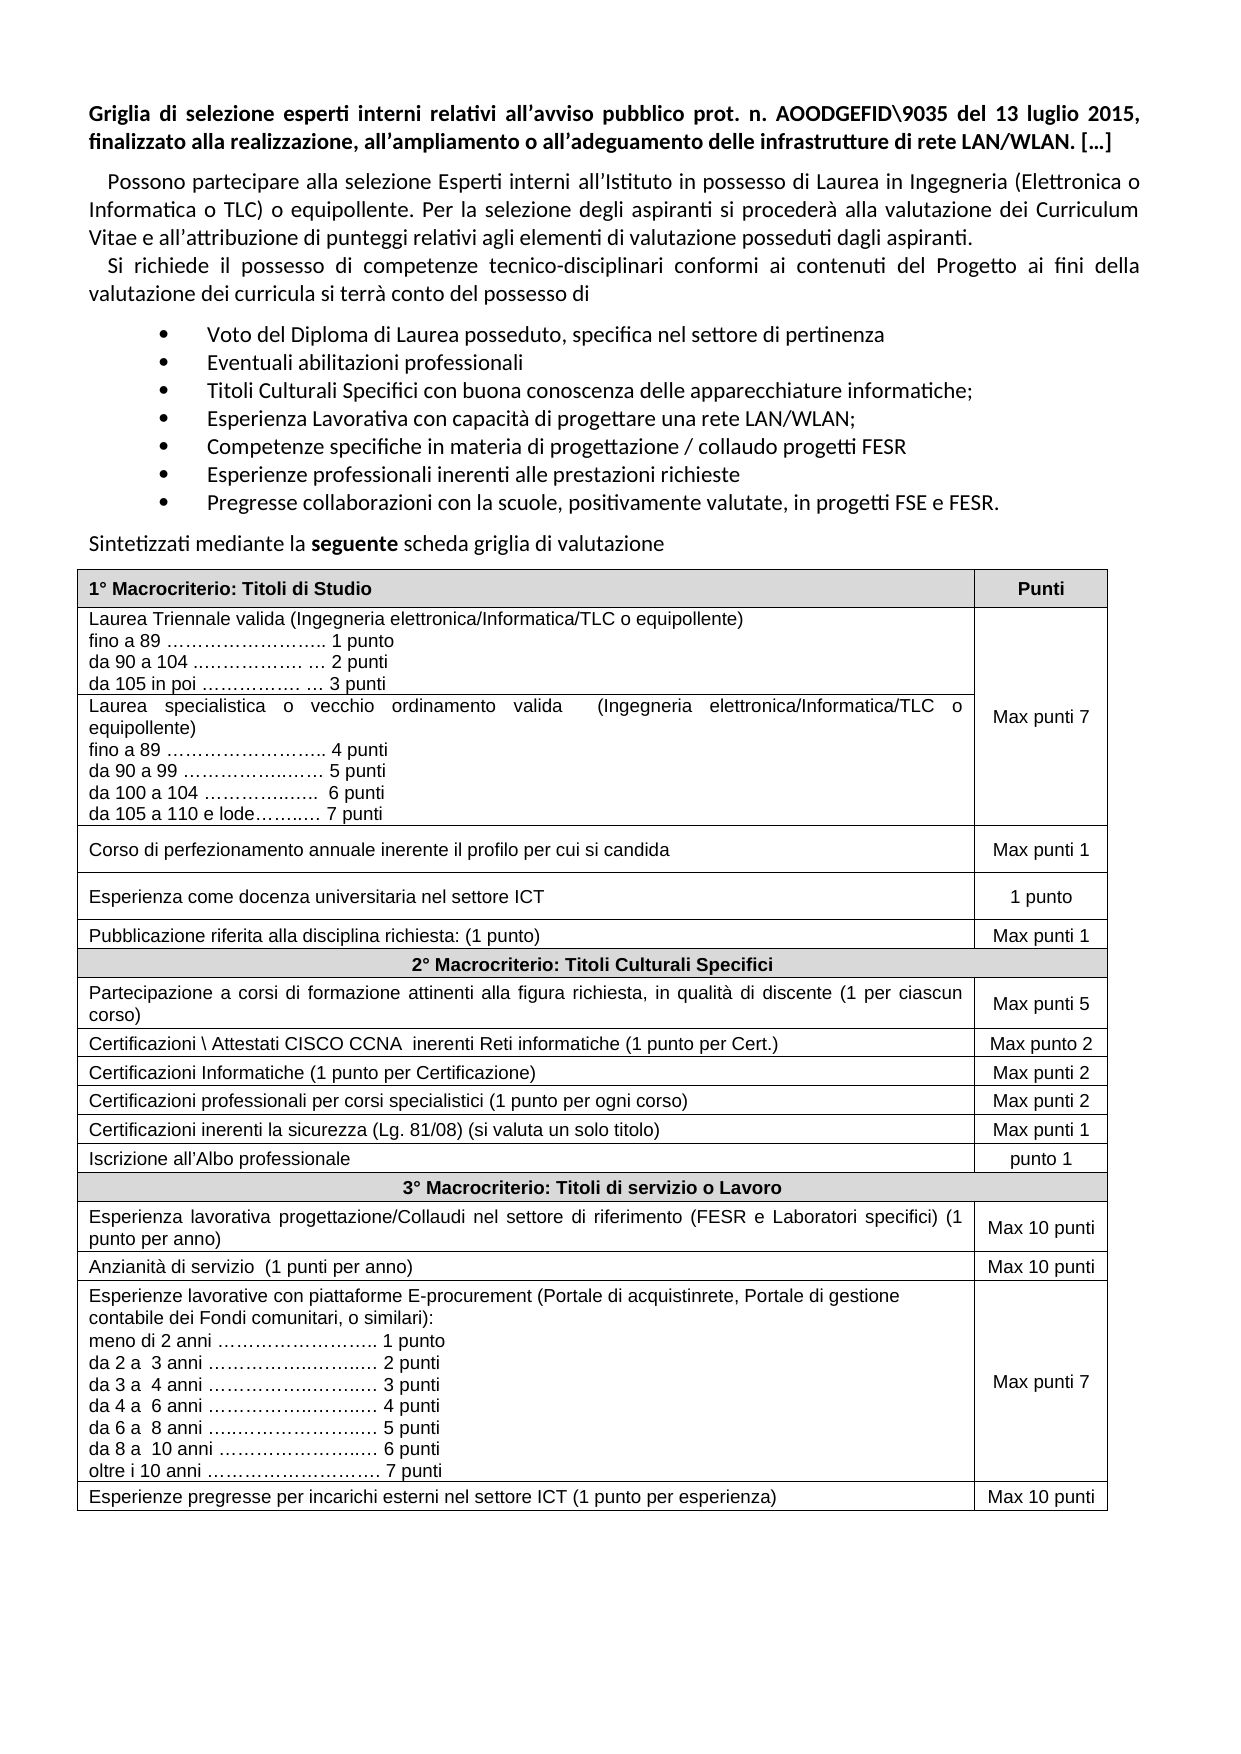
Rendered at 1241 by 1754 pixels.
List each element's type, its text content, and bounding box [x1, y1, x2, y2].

list Titoli Culturali Specifici con buona conoscenza delle apparecchiature informatiche; [159, 376, 1142, 404]
table_cell 3° Macrocriterio: Titoli di servizio o Lavoro [78, 1173, 1107, 1201]
table_cell Max punto 2 [975, 1029, 1107, 1056]
table_cell Anzianità di servizio (1 punti per anno) [78, 1252, 974, 1280]
table_cell Max punti 1 [975, 826, 1107, 872]
table_cell Laurea specialistica o vecchio ordinamento valida (Ingegneria elettronica/Informatica/TLC o equipollente) fino a 89 …………………….. 4 punti da 99 ……………..…… 5 punti da 104 …………..….. 6 punti da 110 e lode……..… 7 punti [78, 695, 974, 825]
table_header Punti [975, 570, 1107, 607]
list Voto del Diploma di Laurea posseduto, specifica nel settore di pertinenza [159, 320, 1142, 348]
table_cell Max 10 punti [975, 1252, 1107, 1280]
table_cell Max punti 5 [975, 978, 1107, 1027]
table_cell Certificazioni Informatiche (1 punto per Certificazione) [78, 1057, 974, 1085]
table_cell Max 10 punti [975, 1202, 1107, 1251]
list Competenze specifiche in materia di progettazione / collaudo progetti FESR [159, 432, 1142, 460]
table_cell 1 punto [975, 873, 1107, 919]
table_cell Certificazioni professionali per corsi specialistici (1 punto per ogni corso) [78, 1086, 974, 1114]
table_cell 2° Macrocriterio: Titoli Culturali Specifici [78, 949, 1107, 977]
list Esperienze professionali inerenti alle prestazioni richieste [159, 460, 1142, 488]
table_cell Laurea Triennale valida (Ingegneria elettronica/Informatica/TLC o equipollente) fino a 89 …………………….. 1 punto da 90 a 104 ..……………. … 2 punti da 105 in poi ……………. … 3 punti [78, 608, 974, 694]
table_cell Max punti 1 [975, 1115, 1107, 1143]
table_cell Certificazioni inerenti la sicurezza (Lg. 81/08) (si valuta un solo titolo) [78, 1115, 974, 1143]
table_cell Max punti 7 [975, 608, 1107, 825]
list Esperienza Lavorativa con capacità di progettare una rete LAN/WLAN; [159, 404, 1142, 432]
table_cell Corso di perfezionamento annuale inerente il profilo per cui si candida [78, 826, 974, 872]
text Possono partecipare alla selezione Esperti interni all’Istituto in possesso di Laurea in Ingegneria (Elettronica o Informatica o TLC) o equipollente. Per la selezione degli aspiranti si procederà alla valutazione dei Curriculum Vitae e all’attribuzione di punteggi relativi agli elementi di valutazione posseduti dagli aspiranti. [89, 167, 1141, 251]
table_cell Max punti 1 [975, 920, 1107, 948]
table_cell Esperienza lavorativa progettazione/Collaudi nel settore di riferimento (FESR e Laboratori specifici) (1 punto per anno) [78, 1202, 974, 1251]
table_cell Iscrizione all’Albo professionale [78, 1144, 974, 1172]
text Si richiede il possesso di competenze tecnico-disciplinari conformi ai contenuti del Progetto ai fini della valutazione dei curricula si terrà conto del possesso di [89, 251, 1141, 307]
table_cell Max punti 2 [975, 1057, 1107, 1085]
table_cell Max punti 7 [975, 1281, 1107, 1481]
text Sintetizzati mediante la seguente scheda griglia di valutazione [89, 529, 1142, 557]
table_cell Pubblicazione riferita alla disciplina richiesta: (1 punto) [78, 920, 974, 948]
table_cell Esperienza come docenza universitaria nel settore ICT [78, 873, 974, 919]
table_cell Max punti 2 [975, 1086, 1107, 1114]
list Eventuali abilitazioni professionali [159, 348, 1142, 376]
table_cell Esperienze lavorative con piattaforme E-procurement (Portale di acquistinrete, Portale di gestione contabile dei Fondi comunitari, o similari): meno di 2 anni …………………….. 1 punto da 2 a 3 anni ……………..……..… 2 punti da 3 a 4 anni ……………..……..… 3 punti da 4 a 6 anni ……………..……..… 4 punti da 6 a 8 anni …..………………..… 5 punti da 8 a 10 anni …………………..… 6 punti oltre i 10 anni ………………………. 7 punti [78, 1281, 974, 1481]
table_cell Esperienze pregresse per incarichi esterni nel settore ICT (1 punto per esperienza) [78, 1482, 974, 1510]
text Griglia di selezione esperti interni relativi all’avviso pubblico prot. n. AOODGEFID\9035 del 13 luglio 2015, finalizzato alla realizzazione, all’ampliamento o all’adeguamento delle infrastrutture di rete LAN/WLAN. […] [89, 99, 1142, 155]
table_cell Certificazioni \ Attestati CISCO CCNA inerenti Reti informatiche (1 punto per Cert.) [78, 1029, 974, 1056]
table_header 1° Macrocriterio: Titoli di Studio [78, 570, 974, 607]
table_cell Max 10 punti [975, 1482, 1107, 1510]
list Pregresse collaborazioni con la scuole, positivamente valutate, in progetti FSE e FESR. [159, 488, 1142, 516]
table_cell Partecipazione a corsi di formazione attinenti alla figura richiesta, in qualità di discente (1 per ciascun corso) [78, 978, 974, 1027]
table_cell punto 1 [975, 1144, 1107, 1172]
